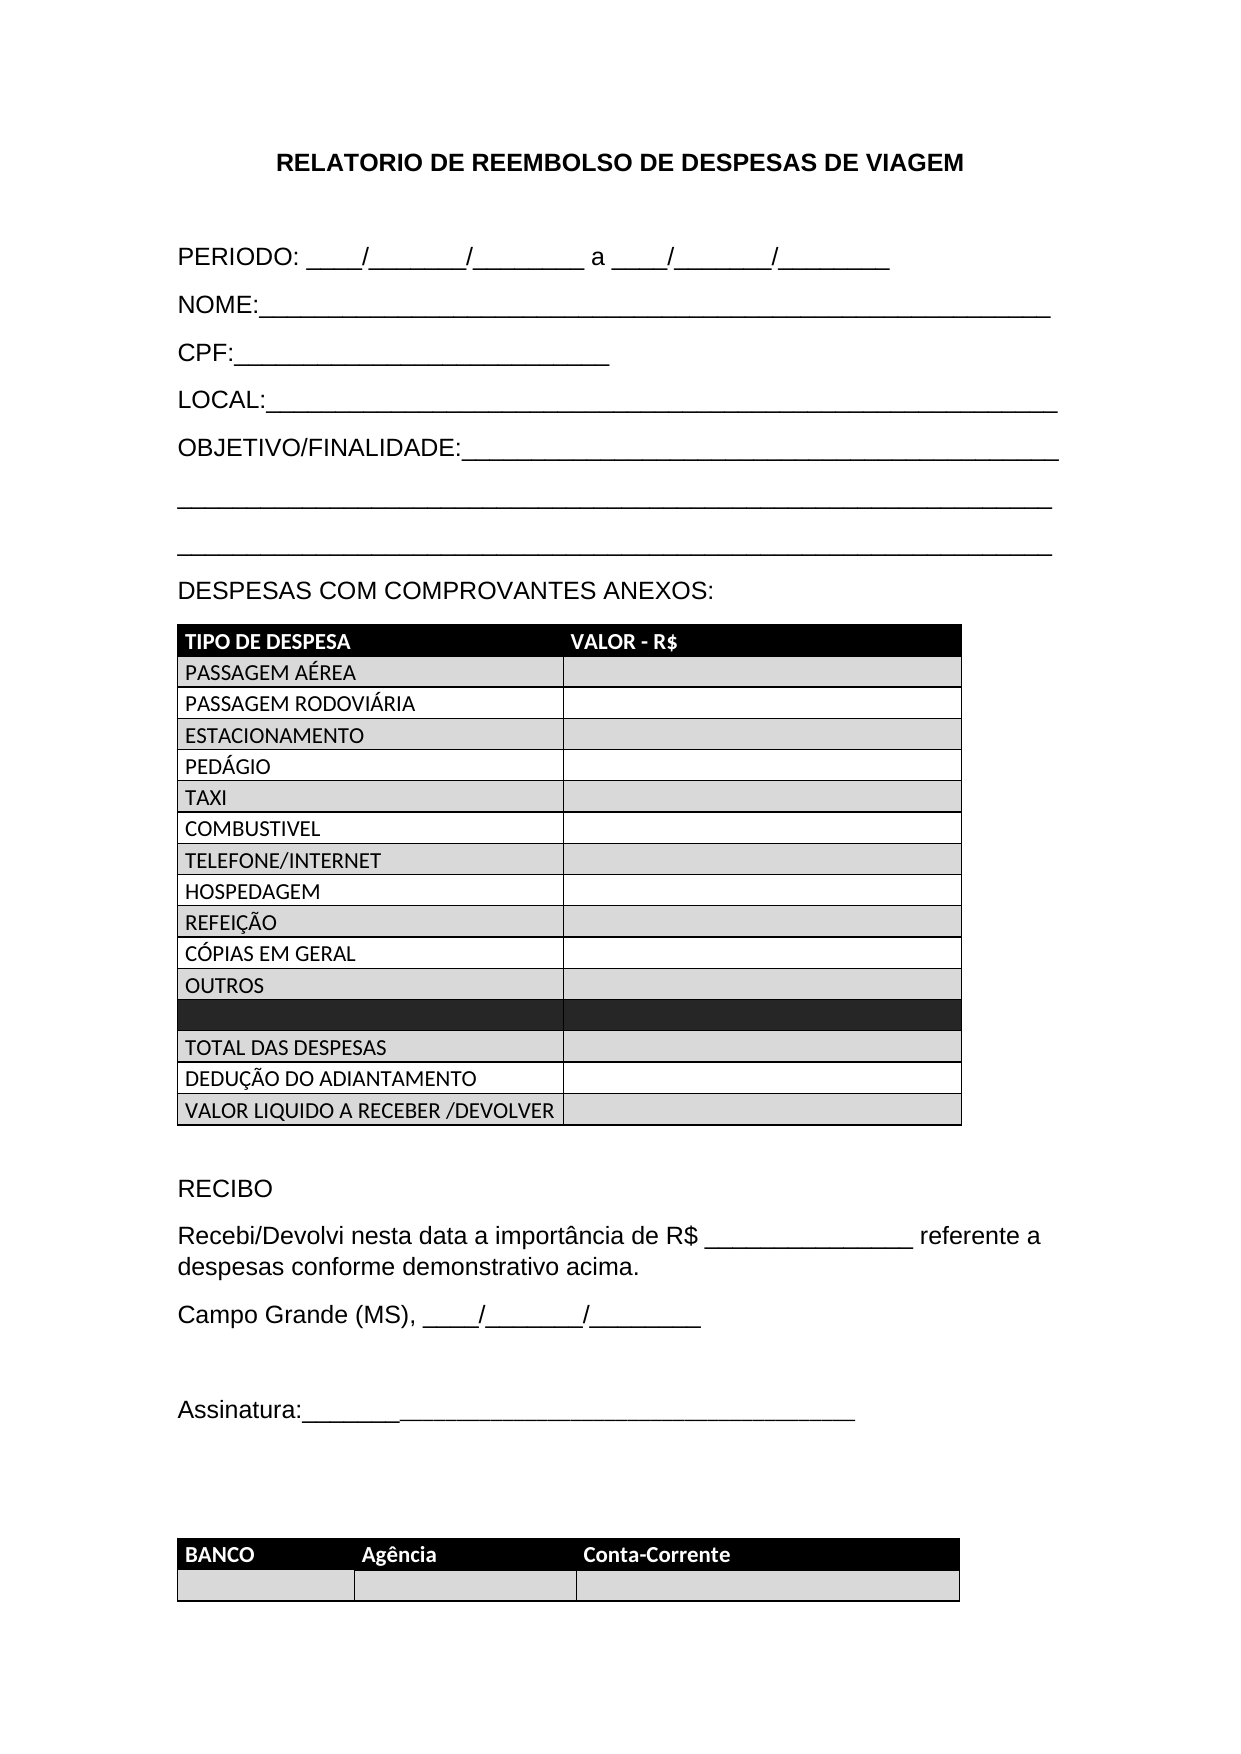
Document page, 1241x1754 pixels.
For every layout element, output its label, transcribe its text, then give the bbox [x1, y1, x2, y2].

table_cell [564, 875, 961, 905]
table_cell PASSAGEM RODOVIÁRIA [178, 688, 563, 718]
table_cell [564, 1063, 961, 1093]
text OBJETIVO/FINALIDADE:___________________________________________ [177, 433, 1063, 462]
table_cell [564, 969, 961, 999]
table_cell VALOR LIQUIDO A RECEBER /DEVOLVER [178, 1094, 563, 1124]
text LOCAL:_________________________________________________________ [177, 385, 1063, 414]
text _______________________________________________________________ [177, 528, 1063, 557]
text NOME:_________________________________________________________ [177, 290, 1063, 319]
table_cell CÓPIAS EM GERAL [178, 938, 563, 968]
text CPF:___________________________ [177, 338, 1063, 366]
table_cell [577, 1571, 959, 1600]
table_cell OUTROS [178, 969, 563, 999]
table_cell [178, 1570, 354, 1600]
table_cell TOTAL DAS DESPESAS [178, 1031, 563, 1061]
table_header BANCO [178, 1539, 354, 1569]
table_cell [564, 719, 961, 749]
text PERIODO: ____/_______/________ a ____/_______/________ [177, 242, 1063, 271]
table_cell [564, 688, 961, 718]
table_cell [564, 906, 961, 936]
text RECIBO [177, 1174, 1063, 1202]
table_cell ESTACIONAMENTO [178, 719, 563, 749]
table_cell [355, 1571, 576, 1600]
table_header Agência [355, 1540, 576, 1569]
table_cell [564, 750, 961, 780]
table_header VALOR - R$ [564, 626, 961, 655]
table_cell PEDÁGIO [178, 750, 563, 780]
table_cell [564, 781, 961, 811]
text RELATORIO DE REEMBOLSO DE DESPESAS DE VIAGEM [177, 148, 1063, 176]
table_cell [564, 844, 961, 874]
table_cell [564, 657, 961, 686]
table_cell [564, 1031, 961, 1061]
text Recebi/Devolvi nesta data a importância de R$ _______________ referente a despesas conforme demonstrativo acima. [177, 1221, 1063, 1281]
table_cell REFEIÇÃO [178, 906, 563, 936]
table_cell [564, 938, 961, 968]
table_cell DEDUÇÃO DO ADIANTAMENTO [178, 1063, 563, 1093]
table_cell [564, 813, 961, 843]
table_cell COMBUSTIVEL [178, 813, 563, 843]
table_cell HOSPEDAGEM [178, 875, 563, 905]
table_cell TELEFONE/INTERNET [178, 844, 563, 874]
text Campo Grande (MS), ____/_______/________ [177, 1300, 1063, 1329]
table_cell PASSAGEM AÉREA [178, 657, 563, 686]
text Assinatura:_______________________________________________ [177, 1396, 1063, 1425]
table_header Conta-Corrente [577, 1540, 959, 1569]
table_cell TAXI [178, 781, 563, 811]
table_header TIPO DE DESPESA [178, 626, 563, 655]
table_cell [564, 1094, 961, 1124]
table_cell [564, 1000, 961, 1030]
table_cell [178, 1000, 563, 1030]
text _______________________________________________________________ [177, 481, 1063, 509]
text DESPESAS COM COMPROVANTES ANEXOS: [177, 576, 1063, 605]
